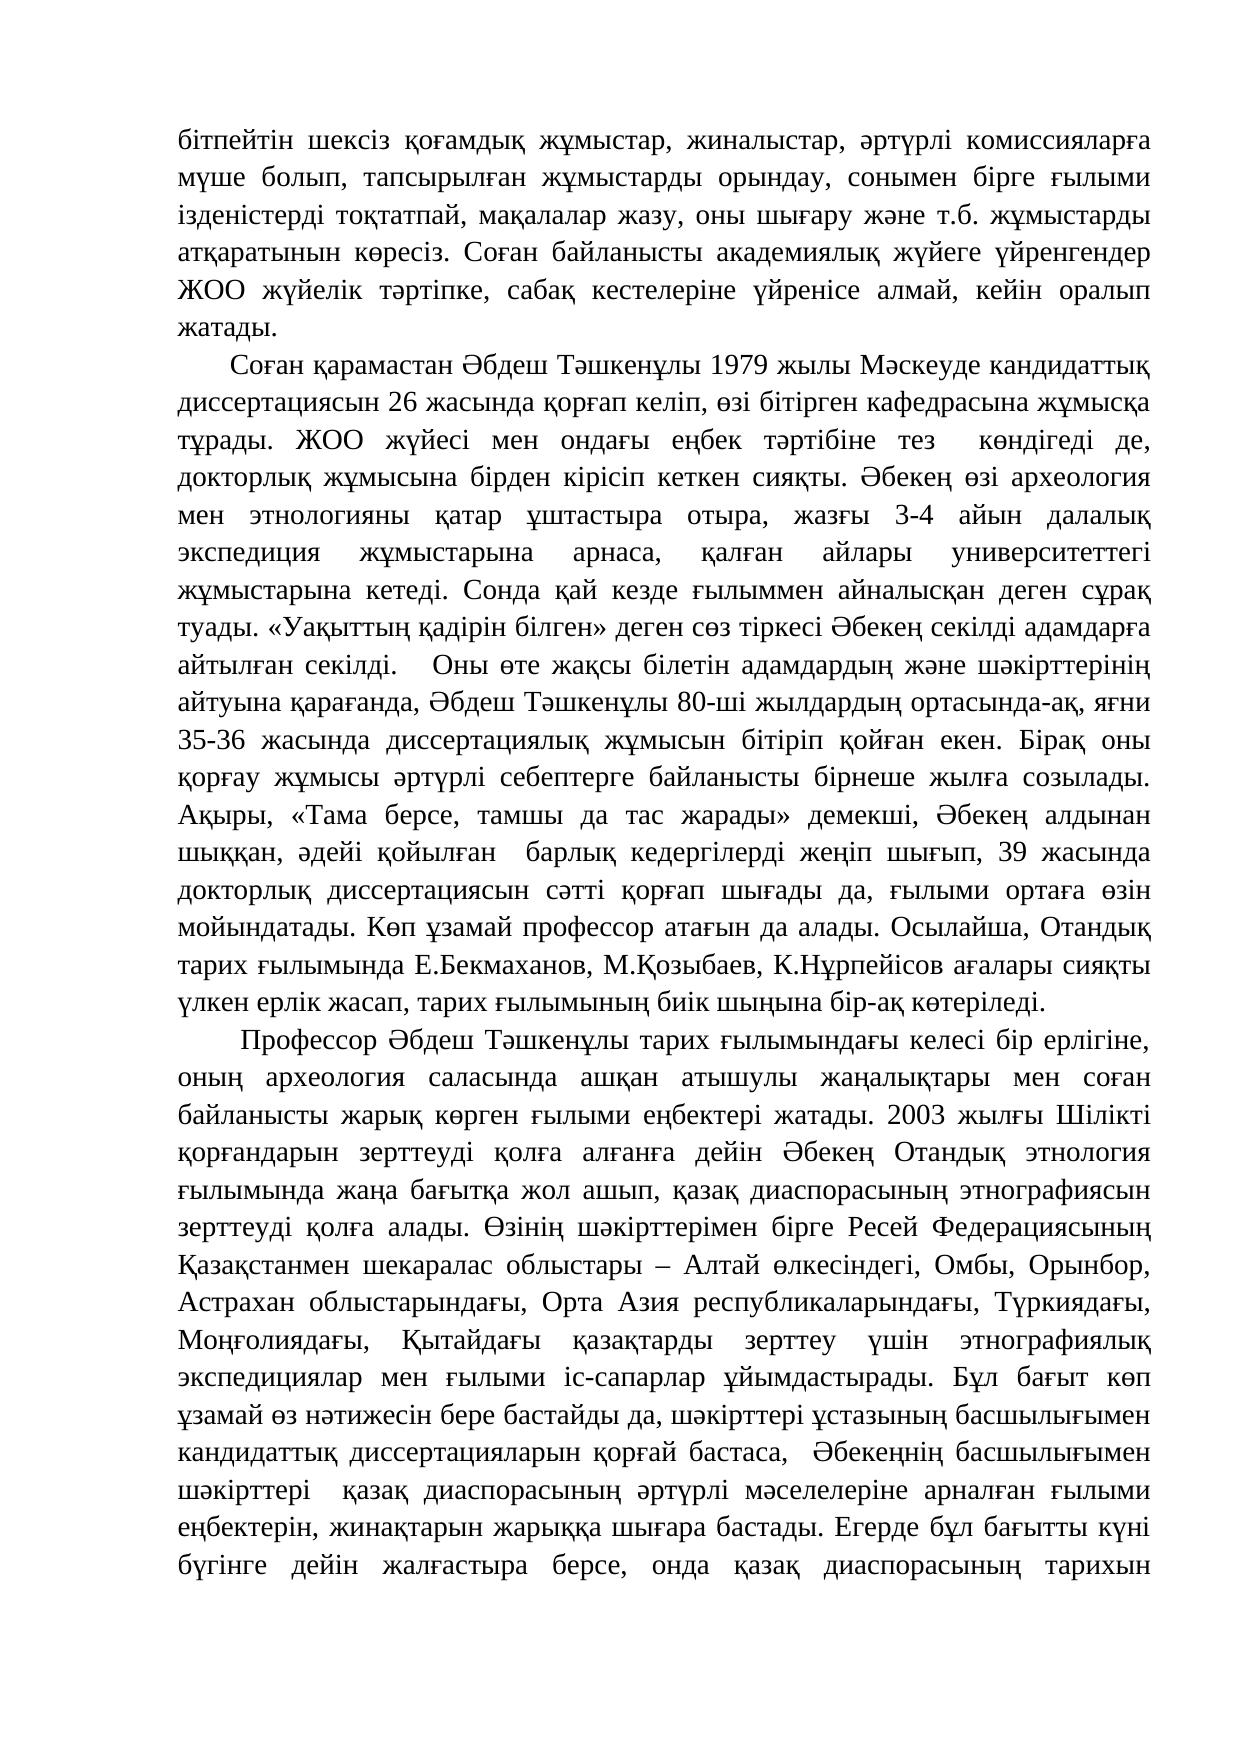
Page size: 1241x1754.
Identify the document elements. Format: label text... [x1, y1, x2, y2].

text Соған қарамастан Әбдеш Тәшкенұлы 1979 жылы Мәскеуде кандидаттық диссертациясын 26 жасында қорғап келіп, өзі бітірген кафедрасына жұмысқа тұрады. ЖОО жүйесі мен ондағы еңбек тәртібіне тез көндігеді де, докторлық жұмысына бірден кірісіп кеткен сияқты. Әбекең өзі археология мен этнологияны қатар ұштастыра отыра, жазғы 3-4 айын далалық экспедиция жұмыстарына арнаса, қалған айлары университеттегі жұмыстарына кетеді. Сонда қай кезде ғылыммен айналысқан деген сұрақ туады. «Уақыттың қадірін білген» деген сөз тіркесі Әбекең секілді адамдарға айтылған секілді. Оны өте жақсы білетін адамдардың және шәкірттерінің айтуына қарағанда, Әбдеш Тәшкенұлы 80-ші жылдардың ортасында-ақ, яғни 35-36 жасында диссертациялық жұмысын бітіріп қойған екен. Бірақ оны қорғау жұмысы әртүрлі себептерге байланысты бірнеше жылға созылады. Ақыры, «Тама берсе, тамшы да тас жарады» демекші, Әбекең алдынан шыққан, әдейі қойылған барлық кедергілерді жеңіп шығып, 39 жасында докторлық диссертациясын сәтті қорғап шығады да, ғылыми ортаға өзін мойындатады. Көп ұзамай профессор атағын да алады. Осылайша, Отандық тарих ғылымында Е.Бекмаханов, М.Қозыбаев, К.Нұрпейісов ағалары сияқты үлкен ерлік жасап, тарих ғылымының биік шыңына бір-ақ көтеріледі. [177, 343, 1152, 1018]
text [177, 1018, 1152, 1581]
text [177, 118, 1152, 343]
